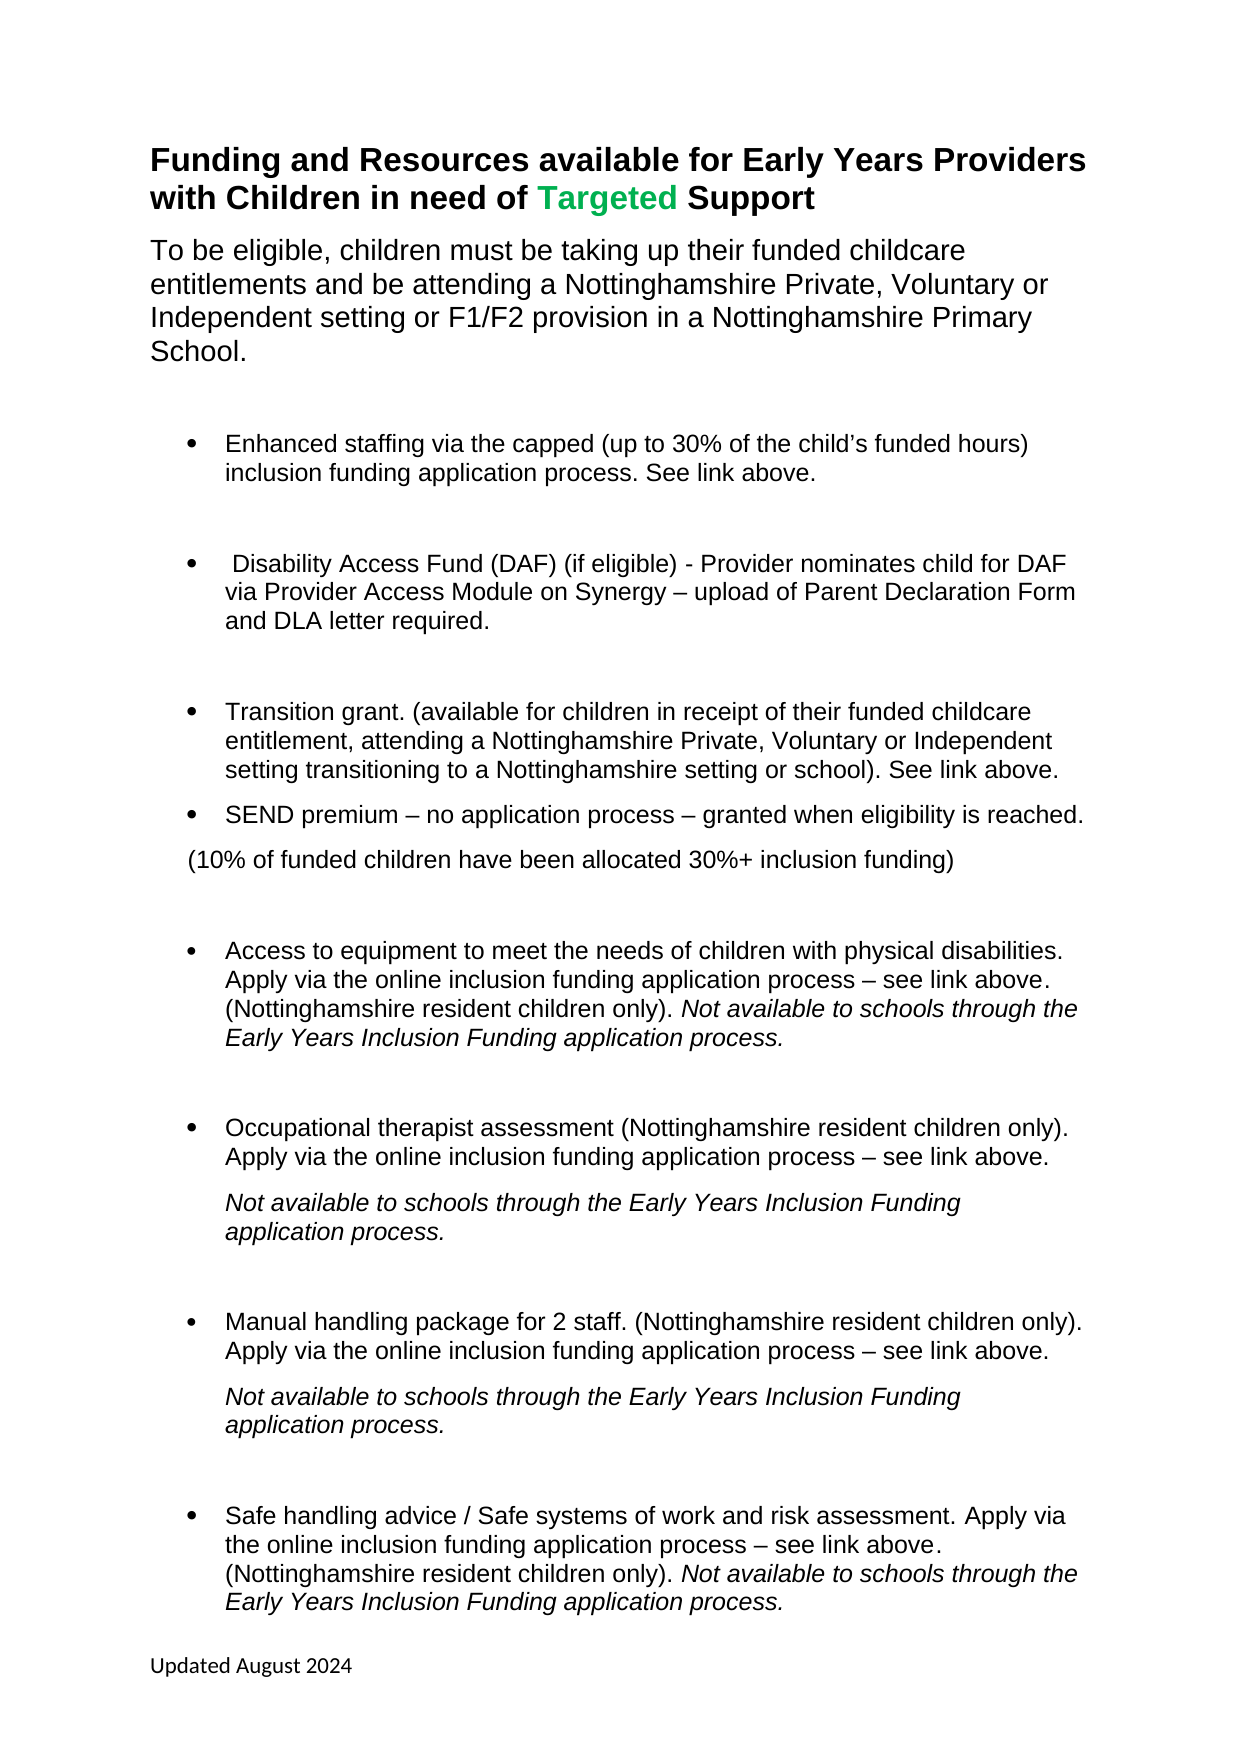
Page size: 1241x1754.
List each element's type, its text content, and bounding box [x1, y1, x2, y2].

list Occupational therapist assessment (Nottinghamshire resident children only). Apply via the online inclusion funding application process – see link above. [187, 1113, 1090, 1171]
list SEND premium – no application process – granted when eligibility is reached. [187, 800, 1090, 829]
list Manual handling package for 2 staff. (Nottinghamshire resident children only). Apply via the online inclusion funding application process – see link above. [187, 1307, 1090, 1365]
list Not available to schools through the Early Years Inclusion Funding application process. [225, 1188, 1090, 1245]
list Safe handling advice / Safe systems of work and risk assessment. Apply via the online inclusion funding application process – see link above. (Nottinghamshire resident children only). Not available to schools through the Early Years Inclusion Funding application process. [187, 1501, 1090, 1616]
text To be eligible, children must be taking up their funded childcare entitlements and be attending a Nottinghamshire Private, Voluntary or Independent setting or F1/F2 provision in a Nottinghamshire Primary School. [150, 233, 1090, 367]
list Disability Access Fund (DAF) (if eligible) - Provider nominates child for DAF via Provider Access Module on Synergy – upload of Parent Declaration Form and DLA letter required. [187, 548, 1090, 635]
list Transition grant. (available for children in receipt of their funded childcare entitlement, attending a Nottinghamshire Private, Voluntary or Independent setting transitioning to a Nottinghamshire setting or school). See link above. [187, 697, 1090, 783]
text (10% of funded children have been allocated 30%+ inclusion funding) [187, 846, 1090, 874]
list Enhanced staffing via the capped (up to 30% of the child’s funded hours) inclusion funding application process. See link above. [187, 429, 1090, 486]
list Not available to schools through the Early Years Inclusion Funding application process. [225, 1381, 1090, 1439]
text Funding and Resources available for Early Years Providers with Children in need of Targeted Support [150, 140, 1090, 217]
list Access to equipment to meet the needs of children with physical disabilities. Apply via the online inclusion funding application process – see link above. (Nottinghamshire resident children only). Not available to schools through the Early Years Inclusion Funding application process. [187, 936, 1090, 1051]
